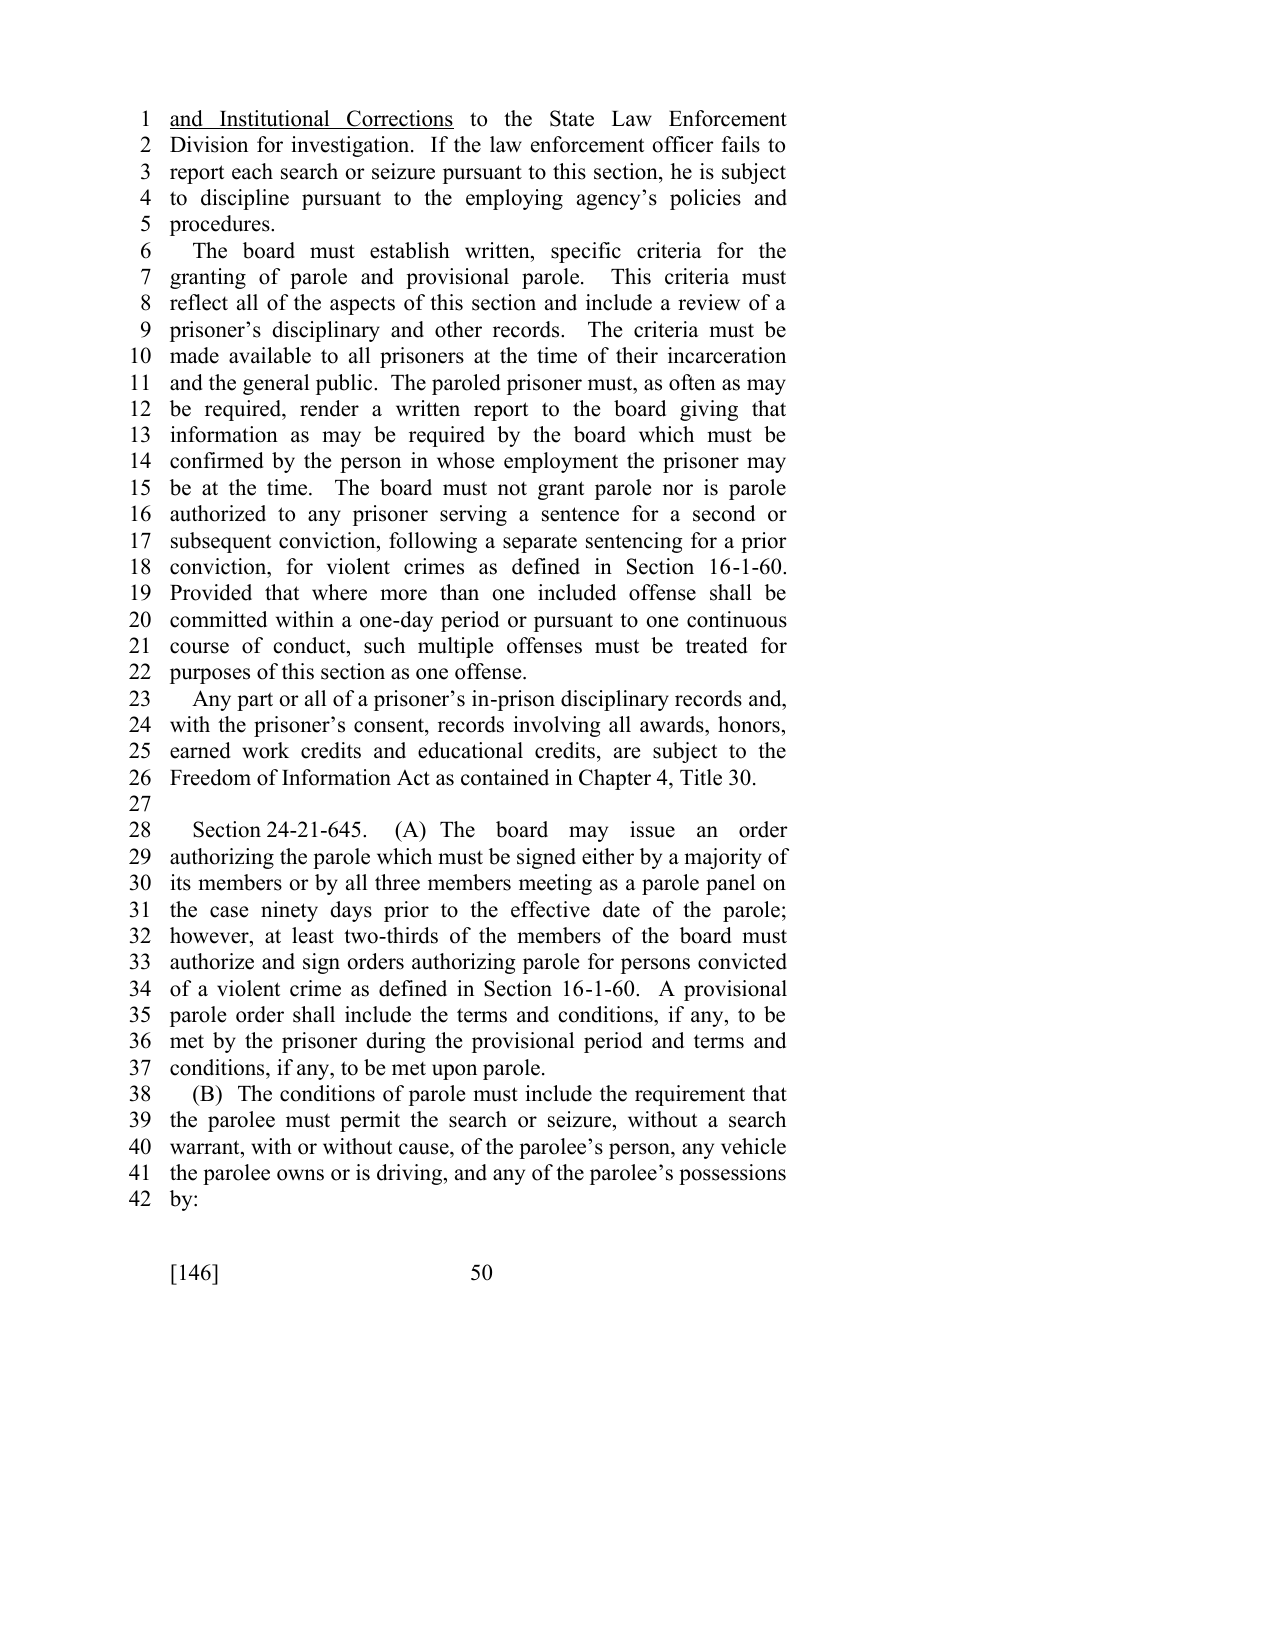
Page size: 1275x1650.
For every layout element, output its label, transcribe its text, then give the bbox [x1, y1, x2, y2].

text The board must establish written, specific criteria for the granting of parole and provisional parole. This criteria must reflect all of the aspects of this section and include a review of a prisoner’s disciplinary and other records. The criteria must be made available to all prisoners at the time of their incarceration and the general public. The paroled prisoner must, as often as may be required, render a written report to the board giving that information as may be required by the board which must be confirmed by the person in whose employment the prisoner may be at the time. The board must not grant parole nor is parole authorized to any prisoner serving a sentence for a second or subsequent conviction, following a separate sentencing for a prior conviction, for violent crimes as defined in Section 16-1-60. Provided that where more than one included offense shall be committed within a one-day period or pursuant to one continuous course of conduct, such multiple offenses must be treated for purposes of this section as one offense. [169, 237, 787, 685]
text Any part or all of a prisoner’s in-prison disciplinary records and, with the prisoner’s consent, records involving all awards, honors, earned work credits and educational credits, are subject to the Freedom of Information Act as contained in Chapter 4, Title 30. [169, 685, 787, 790]
text Section 24-21-645. (A) The board may issue an order authorizing the parole which must be signed either by a majority of its members or by all three members meeting as a parole panel on the case ninety days prior to the effective date of the parole; however, at least two-thirds of the members of the board must authorize and sign orders authorizing parole for persons convicted of a violent crime as defined in Section 16-1-60. A provisional parole order shall include the terms and conditions, if any, to be met by the prisoner during the provisional period and terms and conditions, if any, to be met upon parole. [169, 817, 787, 1080]
text (B) The conditions of parole must include the requirement that the parolee must permit the search or seizure, without a search warrant, with or without cause, of the parolee’s person, any vehicle the parolee owns or is driving, and any of the parolee’s possessions by: [169, 1080, 787, 1212]
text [169, 105, 787, 237]
